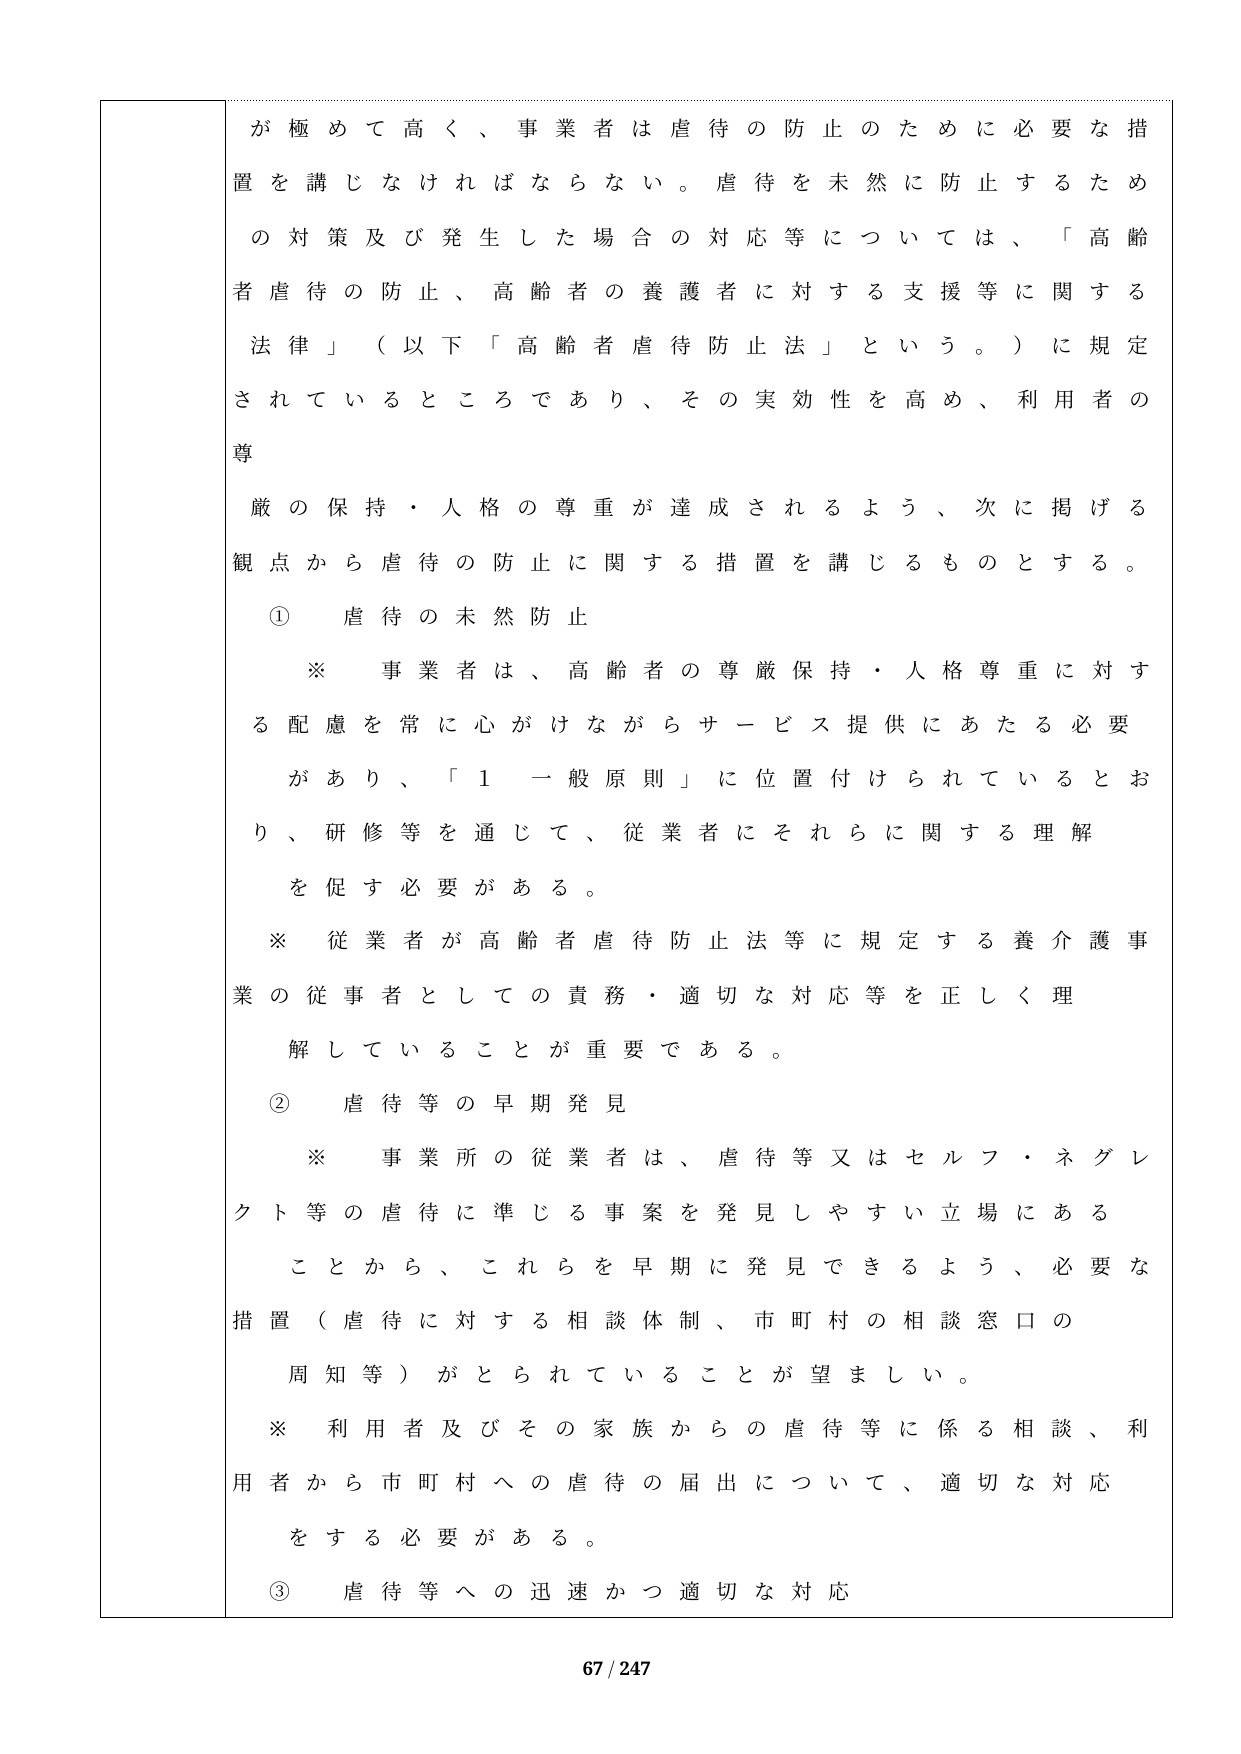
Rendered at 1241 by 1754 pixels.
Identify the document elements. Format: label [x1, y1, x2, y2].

table_cell [226, 100, 1172, 1617]
